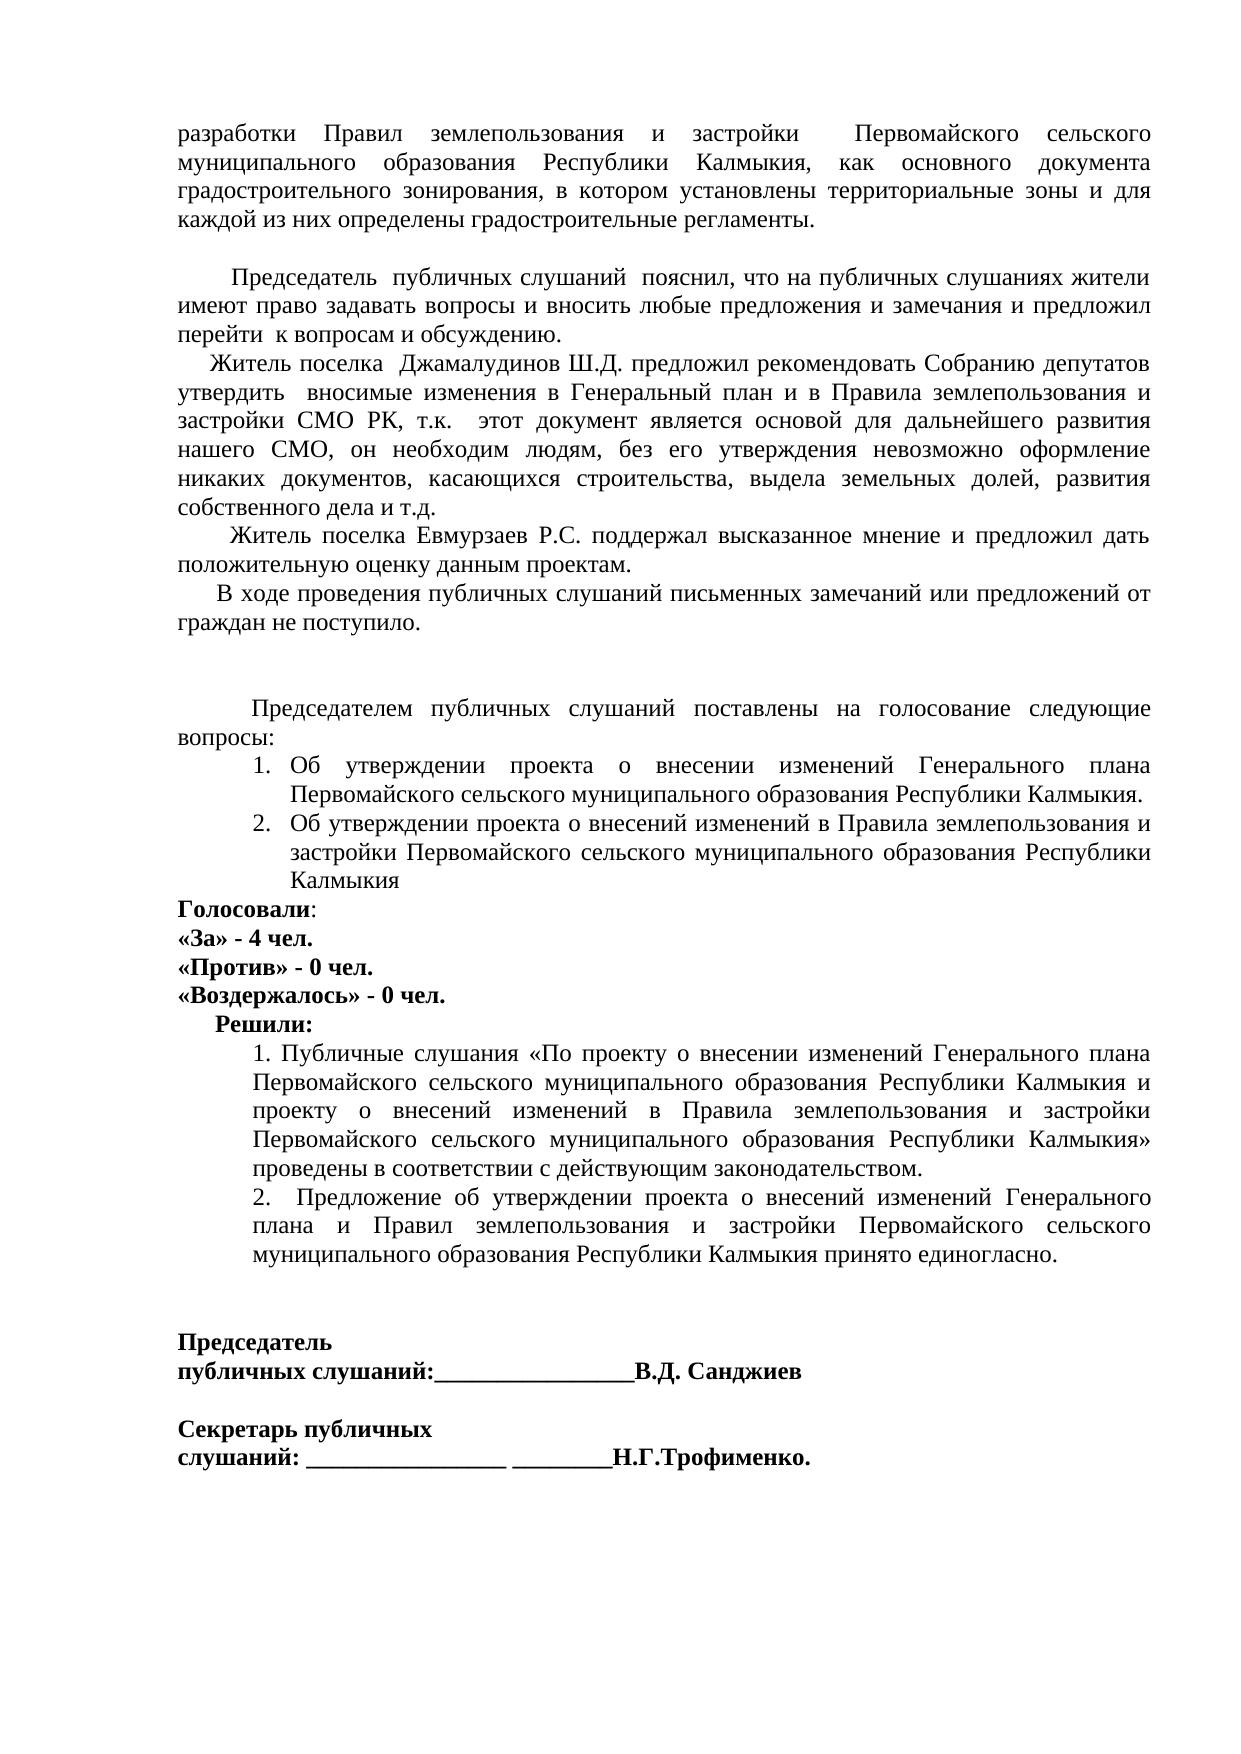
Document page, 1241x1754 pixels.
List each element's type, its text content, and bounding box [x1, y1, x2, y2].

text Житель поселка Евмурзаев Р.С. поддержал высказанное мнение и предложил дать положительную оценку данным проектам. [177, 521, 1152, 578]
text Решили: [215, 1009, 1152, 1038]
text Секретарь публичных [177, 1414, 1152, 1442]
text Голосовали: [177, 894, 1152, 923]
list Предложение об утверждении проекта о внесений изменений Генерального плана и Правил землепользования и застройки Первомайского сельского муниципального образования Республики Калмыкия принято единогласно. [252, 1182, 1152, 1268]
list Об утверждении проекта о внесений изменений в Правила землепользования и застройки Первомайского сельского муниципального образования Республики Калмыкия [252, 808, 1152, 894]
text публичных слушаний:________________В.Д. Санджиев [177, 1356, 1152, 1385]
text Житель поселка Джамалудинов Ш.Д. предложил рекомендовать Собранию депутатов утвердить вносимые изменения в Генеральный план и в Правила землепользования и застройки СМО РК, т.к. этот документ является основой для дальнейшего развития нашего СМО, он необходим людям, без его утверждения невозможно оформление никаких документов, касающихся строительства, выдела земельных долей, развития собственного дела и т.д. [177, 348, 1152, 521]
text 1. Публичные слушания «По проекту о внесении изменений Генерального плана Первомайского сельского муниципального образования Республики Калмыкия и проекту о внесений изменений в Правила землепользования и застройки Первомайского сельского муниципального образования Республики Калмыкия» проведены в соответствии с действующим законодательством. [252, 1038, 1152, 1182]
text слушаний: ________________ ________Н.Г.Трофименко. [177, 1442, 1152, 1471]
text Председателем публичных слушаний поставлены на голосование следующие вопросы: [177, 693, 1152, 751]
text «Воздержалось» - 0 чел. [177, 981, 1152, 1009]
text «За» - 4 чел. [177, 923, 1152, 952]
text Председатель [177, 1327, 1152, 1356]
text «Против» - 0 чел. [177, 952, 1152, 981]
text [177, 118, 1152, 233]
list Об утверждении проекта о внесении изменений Генерального плана Первомайского сельского муниципального образования Республики Калмыкия. [252, 751, 1152, 808]
text В ходе проведения публичных слушаний письменных замечаний или предложений от граждан не поступило. [177, 578, 1152, 636]
text Председатель публичных слушаний пояснил, что на публичных слушаниях жители имеют право задавать вопросы и вносить любые предложения и замечания и предложил перейти к вопросам и обсуждению. [177, 262, 1152, 348]
